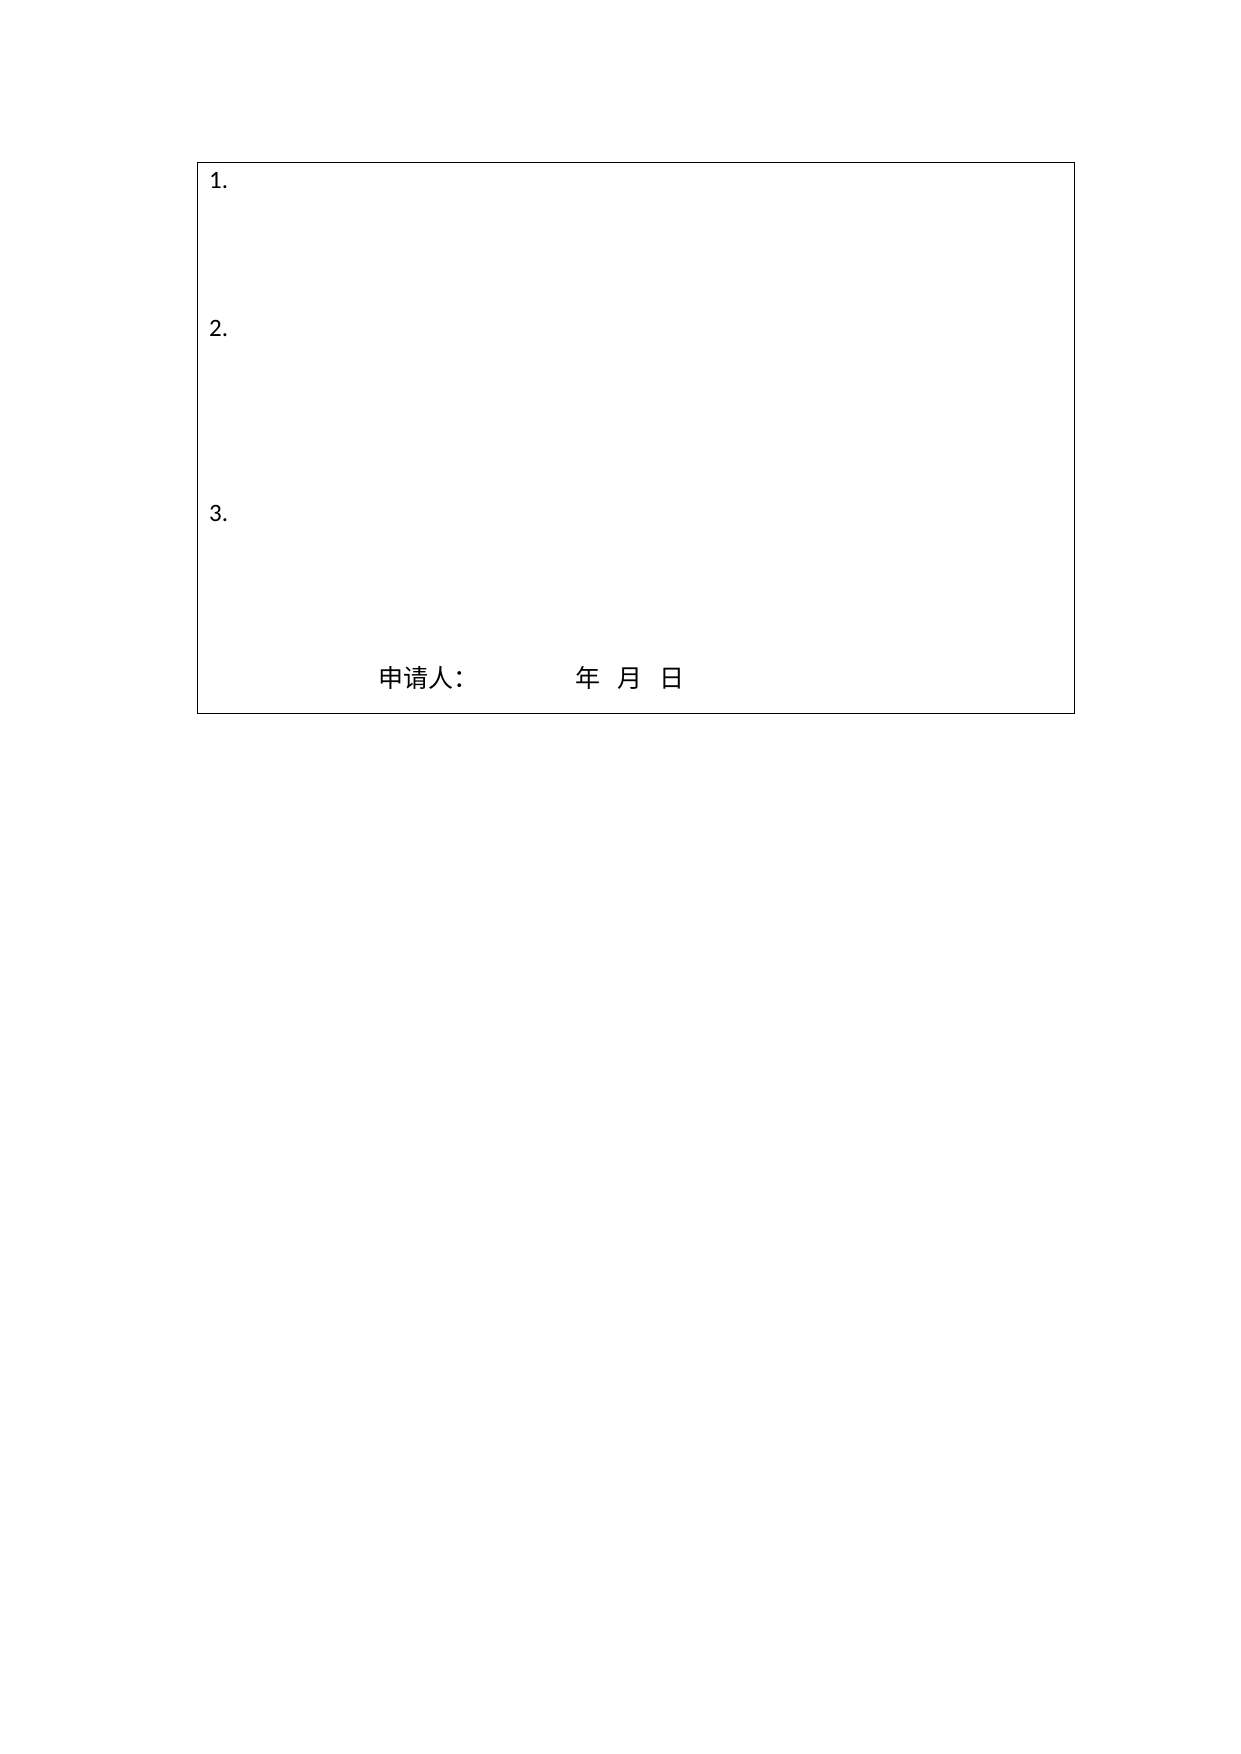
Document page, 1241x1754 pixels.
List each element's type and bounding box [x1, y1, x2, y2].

table_cell [198, 163, 1074, 712]
